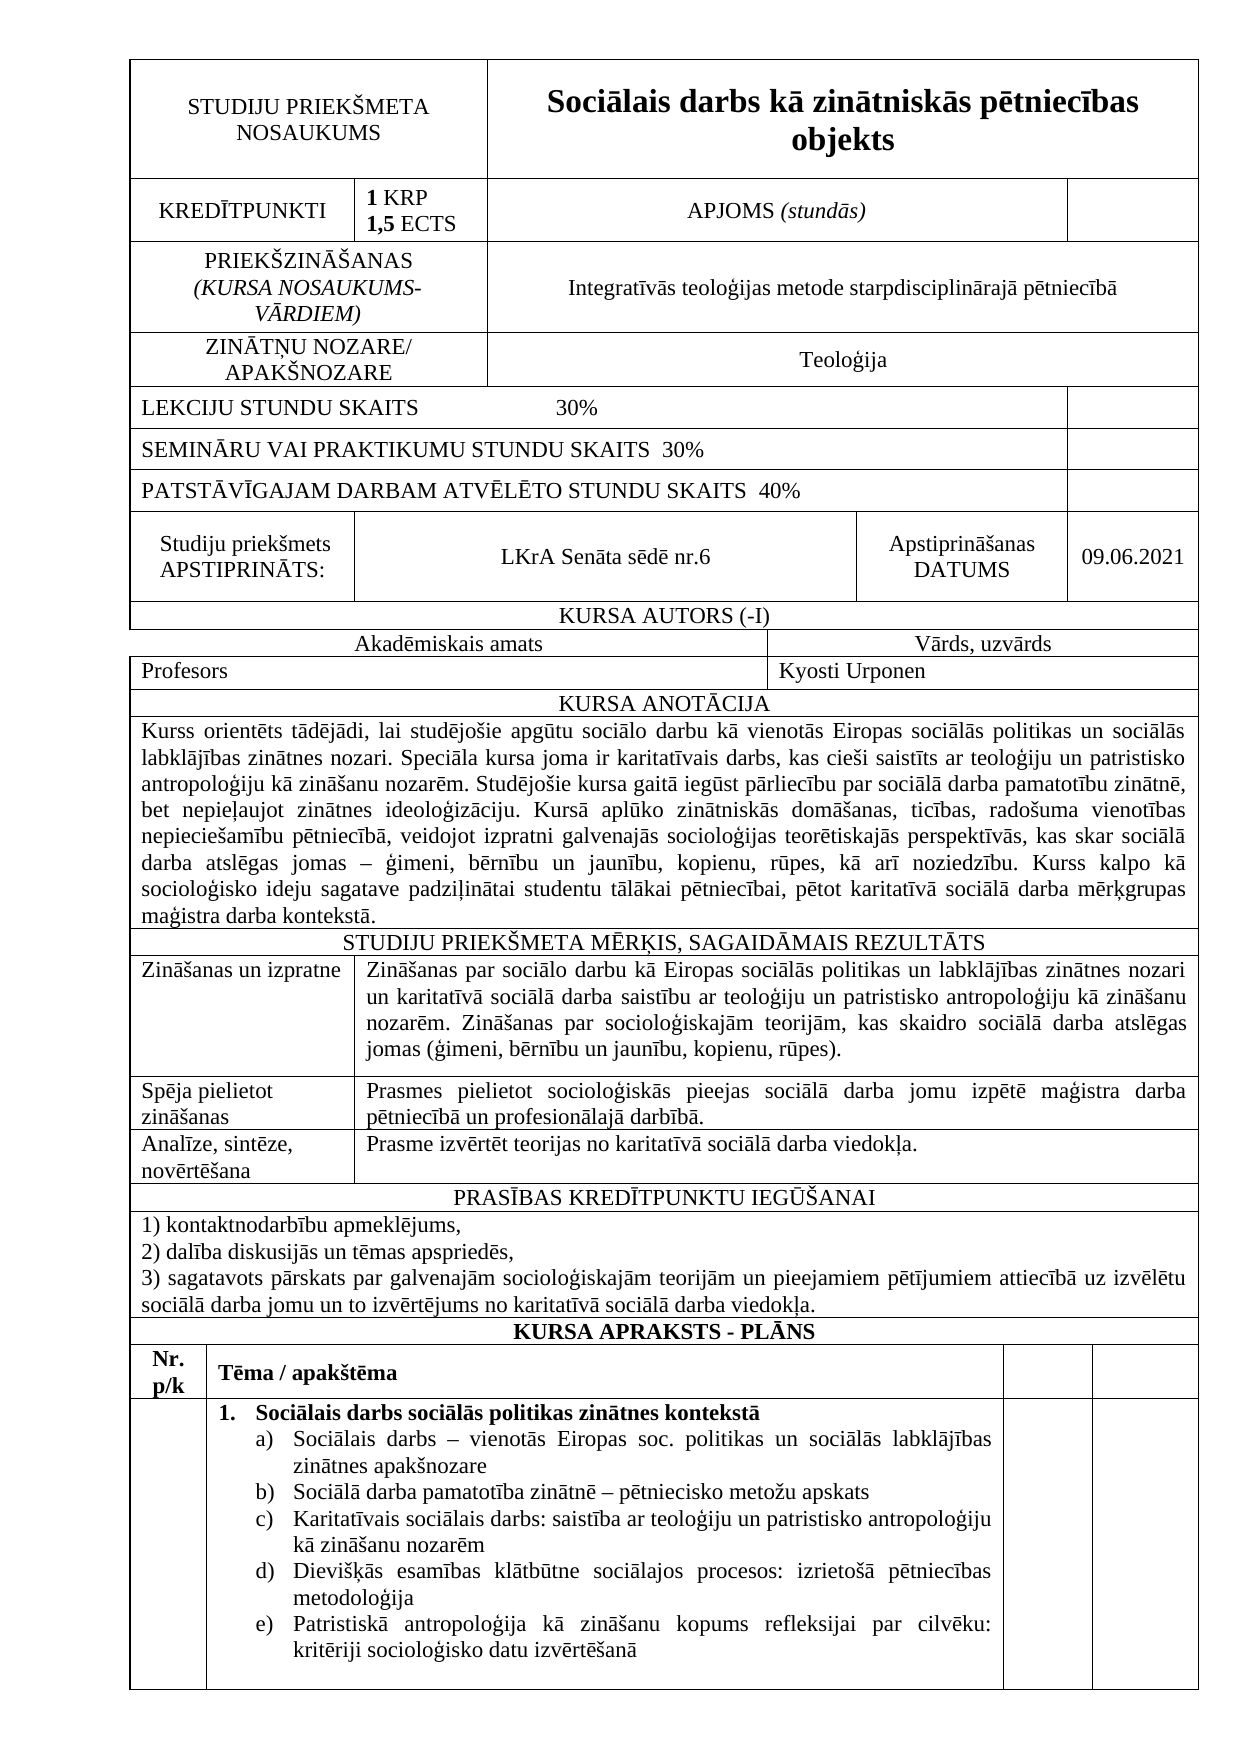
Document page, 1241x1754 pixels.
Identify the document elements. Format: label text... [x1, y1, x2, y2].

table_cell [1068, 470, 1198, 511]
table_cell Tēma / apakštēma [207, 1345, 1003, 1398]
table_cell Zināšanas un izpratne [131, 956, 354, 1076]
table_cell [1093, 1345, 1198, 1398]
table_cell Spēja pielietot zināšanas [131, 1077, 354, 1129]
table_cell [1093, 1399, 1198, 1689]
table_cell KURSA AUTORS (-I) [131, 602, 1198, 628]
table_cell KURSA ANOTĀCIJA [131, 690, 1198, 716]
table_cell Nr. p/k [131, 1345, 206, 1398]
table_cell Zināšanas par sociālo darbu kā Eiropas sociālās politikas un labklājības zinātnes nozari un karitatīvā sociālā darba saistību ar teoloģiju un patristisko antropoloģiju kā zināšanu nozarēm. Zināšanas par socioloģiskajām teorijām, kas skaidro sociālā darba atslēgas jomas (ģimeni, bērnību un jaunību, kopienu, rūpes). [355, 956, 1198, 1076]
table_cell Kurss orientēts tādējādi, lai studējošie apgūtu sociālo darbu kā vienotās Eiropas sociālās politikas un sociālās labklājības zinātnes nozari. Speciāla kursa joma ir karitatīvais darbs, kas cieši saistīts ar teoloģiju un patristisko antropoloģiju kā zināšanu nozarēm. Studējošie kursa gaitā iegūst pārliecību par sociālā darba pamatotību zinātnē, bet nepieļaujot zinātnes ideoloģizāciju. Kursā aplūko zinātniskās domāšanas, ticības, radošuma vienotības nepieciešamību pētniecībā, veidojot izpratni galvenajās socioloģijas teorētiskajās perspektīvās, kas skar sociālā darba atslēgas jomas – ģimeni, bērnību un jaunību, kopienu, rūpes, kā arī noziedzību. Kurss kalpo kā socioloģisko ideju sagatave padziļinātai studentu tālākai pētniecībai, pētot karitatīvā sociālā darba mērķgrupas maģistra darba kontekstā. [131, 717, 1198, 928]
table_cell Prasmes pielietot socioloģiskās pieejas sociālā darba jomu izpētē maģistra darba pētniecībā un profesionālajā darbībā. [355, 1077, 1198, 1129]
table_cell [1068, 429, 1198, 469]
table_cell Prasme izvērtēt teorijas no karitatīvā sociālā darba viedokļa. [355, 1130, 1198, 1183]
table_cell SEMINĀRU VAI PRAKTIKUMU STUNDU SKAITS 30% [131, 429, 1067, 469]
table_cell Sociālais darbs sociālās politikas zinātnes kontekstā Sociālais darbs – vienotās Eiropas soc. politikas un sociālās labklājības zinātnes apakšnozare Sociālā darba pamatotība zinātnē – pētniecisko metožu apskats Karitatīvais sociālais darbs: saistība ar teoloģiju un patristisko antropoloģiju kā zināšanu nozarēm Dievišķās esamības klātbūtne sociālajos procesos: izrietošā pētniecības metodoloģija Patristiskā antropoloģija kā zināšanu kopums refleksijai par cilvēku: kritēriji socioloģisko datu izvērtēšanā [207, 1399, 1003, 1689]
table_cell [1068, 387, 1198, 428]
table_cell KURSA APRAKSTS - PLĀNS [131, 1318, 1198, 1344]
table_cell [1068, 179, 1198, 241]
table_cell STUDIJU PRIEKŠMETA MĒRĶIS, SAGAIDĀMAIS REZULTĀTS [131, 929, 1198, 955]
table_cell APJOMS (stundās) [488, 179, 1067, 241]
table_cell Akadēmiskais amats [130, 630, 767, 656]
table_cell KREDĪTPUNKTI [131, 179, 354, 241]
table_cell [131, 1399, 206, 1689]
table_cell Profesors [131, 657, 767, 689]
table_cell Kyosti Urponen [768, 657, 1198, 689]
table_cell Studiju priekšmets APSTIPRINĀTS: [131, 512, 354, 601]
table_cell Analīze, sintēze, novērtēšana [131, 1130, 354, 1183]
table_cell PRASĪBAS KREDĪTPUNKTU IEGŪŠANAI [131, 1184, 1198, 1211]
table_cell Integratīvās teoloģijas metode starpdisciplinārajā pētniecībā [488, 242, 1198, 332]
table_cell LEKCIJU STUNDU SKAITS 30% [131, 387, 1067, 428]
table_cell PATSTĀVĪGAJAM DARBAM ATVĒLĒTO STUNDU SKAITS 40% [131, 470, 1067, 511]
table_cell [1004, 1399, 1092, 1689]
table_cell [1004, 1345, 1092, 1398]
table_cell 1 KRP 1,5 ECTS [355, 179, 487, 241]
table_cell Teoloģija [488, 333, 1198, 386]
table_cell PRIEKŠZINĀŠANAS (KURSA NOSAUKUMS- VĀRDIEM) [131, 242, 487, 332]
table_cell Apstiprināšanas DATUMS [857, 512, 1067, 601]
table_header Sociālais darbs kā zinātniskās pētniecības objekts [488, 60, 1198, 178]
table_cell Vārds, uzvārds [768, 630, 1198, 656]
table_header STUDIJU PRIEKŠMETA NOSAUKUMS [131, 60, 487, 178]
table_cell LKrA Senāta sēdē nr.6 [355, 512, 856, 601]
table_cell 09.06.2021 [1068, 512, 1198, 601]
table_cell 1) kontaktnodarbību apmeklējums, 2) dalība diskusijās un tēmas apspriedēs, 3) sagatavots pārskats par galvenajām socioloģiskajām teorijām un pieejamiem pētījumiem attiecībā uz izvēlētu sociālā darba jomu un to izvērtējums no karitatīvā sociālā darba viedokļa. [131, 1212, 1198, 1317]
table_cell ZINĀTŅU NOZARE/ APAKŠNOZARE [131, 333, 487, 386]
